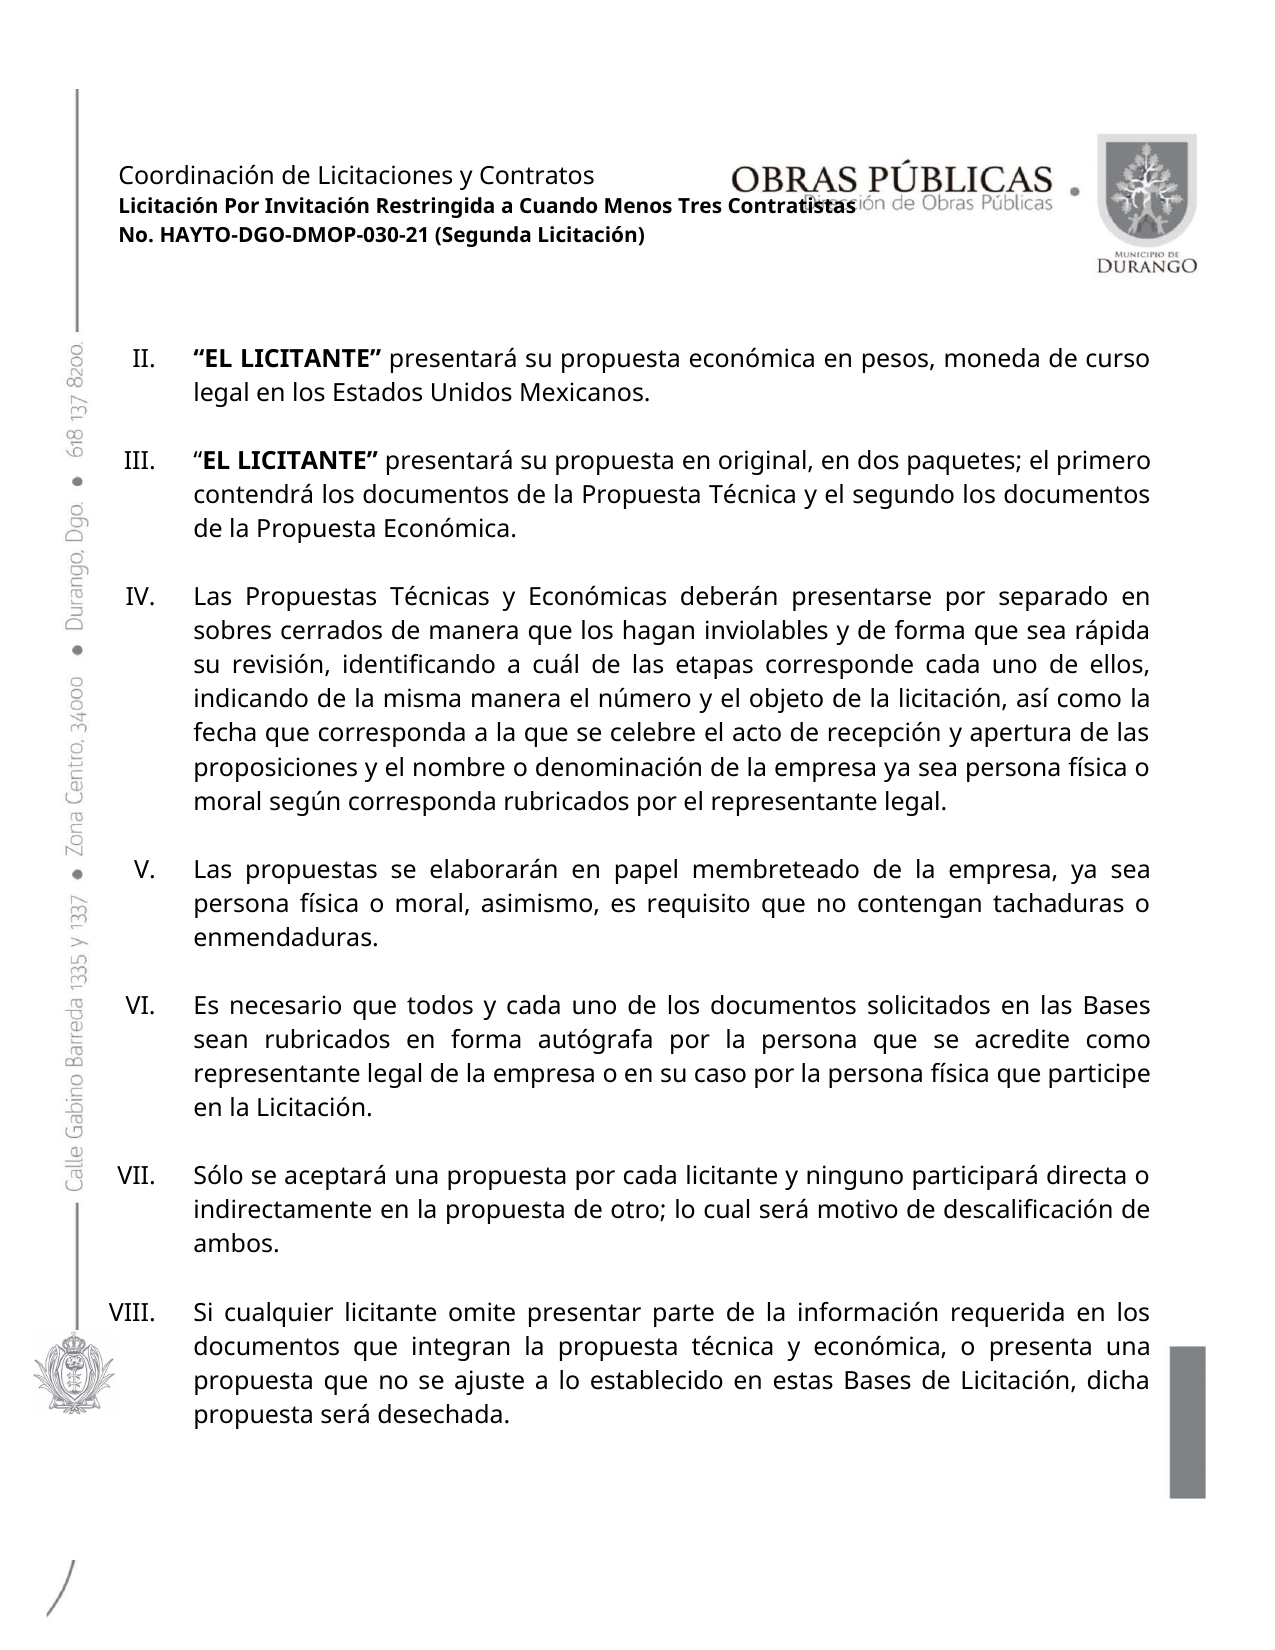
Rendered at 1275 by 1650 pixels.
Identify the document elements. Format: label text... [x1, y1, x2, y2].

list “EL LICITANTE” presentará su propuesta en original, en dos paquetes; el primero contendrá los documentos de y el segundo los documentos de [156, 443, 1152, 545]
list Las propuestas se elaborarán en papel membreteado de la empresa, ya sea persona física o moral, asimismo, es requisito que no contengan tachaduras o enmendaduras. [156, 851, 1152, 953]
list “EL LICITANTE” presentará su propuesta económica en pesos, moneda de curso legal en los Estados Unidos Mexicanos. [156, 340, 1152, 408]
list Si cualquier licitante omite presentar parte de la información requerida en los documentos que integran la propuesta técnica y económica, o presenta una propuesta que no se ajuste a lo establecido en estas Bases de Licitación, dicha propuesta será desechada. [156, 1294, 1152, 1430]
list Es necesario que todos y cada uno de los documentos solicitados en las Bases sean rubricados en forma autógrafa por la persona que se acredite como representante legal de la empresa o en su caso por la persona física que participe en [156, 988, 1152, 1124]
picture [31, 89, 1206, 1650]
list Sólo se aceptará una propuesta por cada licitante y ninguno participará directa o indirectamente en la propuesta de otro; lo cual será motivo de descalificación de ambos. [156, 1158, 1152, 1260]
list Las Propuestas Técnicas y Económicas deberán presentarse por separado en sobres cerrados de manera que los hagan inviolables y de forma que sea rápida su revisión, identificando a cuál de las etapas corresponde cada uno de ellos, indicando de la misma manera el número y el objeto de la licitación, así como la fecha que corresponda a la que se celebre el acto de recepción y apertura de las proposiciones y el nombre o denominación de la empresa ya sea persona física o moral según corresponda rubricados por el representante legal. [156, 579, 1152, 817]
